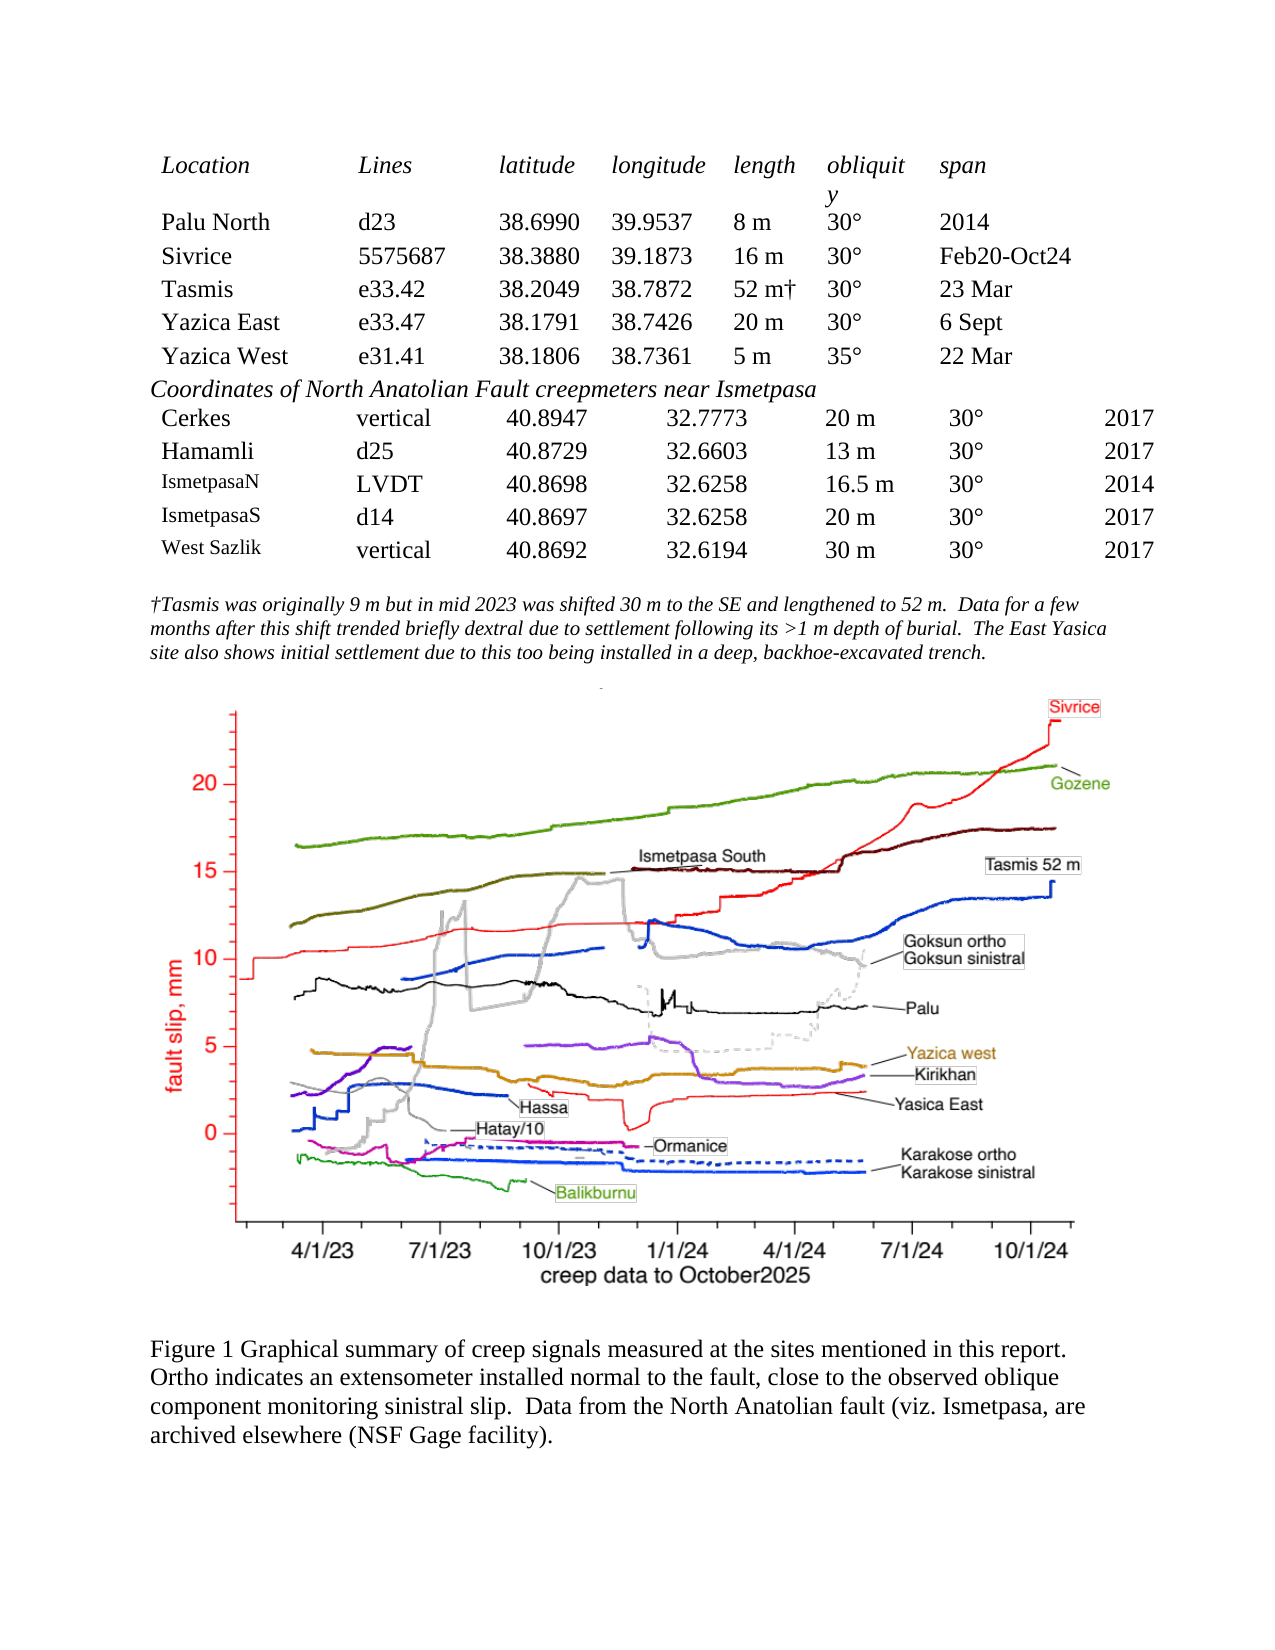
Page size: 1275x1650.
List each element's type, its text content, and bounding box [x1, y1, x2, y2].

table_cell d25 [356, 436, 506, 469]
table_cell 30° [816, 241, 928, 274]
table_cell 30° [816, 274, 928, 307]
table_cell 20 m [722, 308, 816, 341]
table_cell 35° [816, 341, 928, 374]
table_header longitude [600, 150, 722, 207]
table_cell 13 m [825, 436, 937, 469]
table_header length [722, 150, 816, 207]
table_cell 5575687 [347, 241, 487, 274]
table_cell Tasmis [150, 274, 347, 307]
table_cell 16 m [722, 241, 816, 274]
table_cell 30° [938, 436, 1106, 469]
table_header Cerkes [150, 403, 356, 436]
table_cell 2014 [928, 208, 1099, 241]
table_cell IsmetpasaS [150, 502, 356, 535]
table_cell Yazica East [150, 308, 347, 341]
table_header 40.8947 [506, 403, 666, 436]
table_cell 40.8698 [506, 469, 666, 502]
table_cell 2014 [1106, 469, 1275, 502]
table_cell 38.7872 [600, 274, 722, 307]
table_cell 40.8692 [506, 535, 666, 568]
table_cell vertical [356, 535, 506, 568]
table_header Lines [347, 150, 487, 207]
table_cell 39.1873 [600, 241, 722, 274]
table_cell 2017 [1106, 436, 1275, 469]
table_cell 32.6258 [666, 469, 825, 502]
table_cell 23 Mar [928, 274, 1099, 307]
text Coordinates of North Anatolian Fault creepmeters near Ismetpasa [150, 374, 1125, 403]
table_header obliquity [816, 150, 928, 207]
table_cell 30 m [825, 535, 937, 568]
table_cell e33.42 [347, 274, 487, 307]
table_cell d14 [356, 502, 506, 535]
table_cell 38.3880 [488, 241, 600, 274]
table_cell 6 Sept [928, 308, 1099, 341]
table_cell West Sazlik [150, 535, 356, 568]
table_cell Sivrice [150, 241, 347, 274]
table_cell 38.7361 [600, 341, 722, 374]
table_cell 30° [938, 502, 1106, 535]
table_cell 22 Mar [928, 341, 1099, 374]
table_header latitude [488, 150, 600, 207]
table_cell 38.2049 [488, 274, 600, 307]
table_header 32.7773 [666, 403, 825, 436]
table_cell 38.1791 [488, 308, 600, 341]
table_header span [928, 150, 1099, 207]
table_cell 30° [816, 208, 928, 241]
table_cell Hamamli [150, 436, 356, 469]
table_cell Yazica West [150, 341, 347, 374]
table_cell 2017 [1106, 535, 1275, 568]
table_header Location [150, 150, 347, 207]
table_cell 38.6990 [488, 208, 600, 241]
table_cell 40.8729 [506, 436, 666, 469]
table_cell 32.6258 [666, 502, 825, 535]
table_cell d23 [347, 208, 487, 241]
table_cell e31.41 [347, 341, 487, 374]
table_header vertical [356, 403, 506, 436]
table_cell 32.6603 [666, 436, 825, 469]
table_cell IsmetpasaN [150, 469, 356, 502]
table_header 30° [938, 403, 1106, 436]
table_cell 39.9537 [600, 208, 722, 241]
table_cell 2017 [1106, 502, 1275, 535]
table_cell 30° [816, 308, 928, 341]
text Figure 1 Graphical summary of creep signals measured at the sites mentioned in this report. Ortho indicates an extensometer installed normal to the fault, close to the observed oblique component monitoring sinistral slip. Data from the North Anatolian fault (viz. Ismetpasa, are archived elsewhere (NSF Gage facility). [150, 1334, 1125, 1449]
table_cell Palu North [150, 208, 347, 241]
table_header 2017 [1106, 403, 1275, 436]
text †Tasmis was originally 9 m but in mid 2023 was shifted 30 m to the SE and lengthened to 52 m. Data for a few months after this shift trended briefly dextral due to settlement following its >1 m depth of burial. The East Yasica site also shows initial settlement due to this too being installed in a deep, backhoe-excavated trench. [150, 592, 1125, 664]
table_cell 38.1806 [488, 341, 600, 374]
table_cell 52 m† [722, 274, 816, 307]
table_header 20 m [825, 403, 937, 436]
table_cell 16.5 m [825, 469, 937, 502]
table_cell 40.8697 [506, 502, 666, 535]
table_cell 30° [938, 535, 1106, 568]
table_cell LVDT [356, 469, 506, 502]
table_cell 32.6194 [666, 535, 825, 568]
table_cell Feb20-Oct24 [928, 241, 1099, 274]
table_cell 20 m [825, 502, 937, 535]
table_cell 5 m [722, 341, 816, 374]
table_cell 8 m [722, 208, 816, 241]
table_cell 30° [938, 469, 1106, 502]
table_cell e33.47 [347, 308, 487, 341]
table_cell 38.7426 [600, 308, 722, 341]
